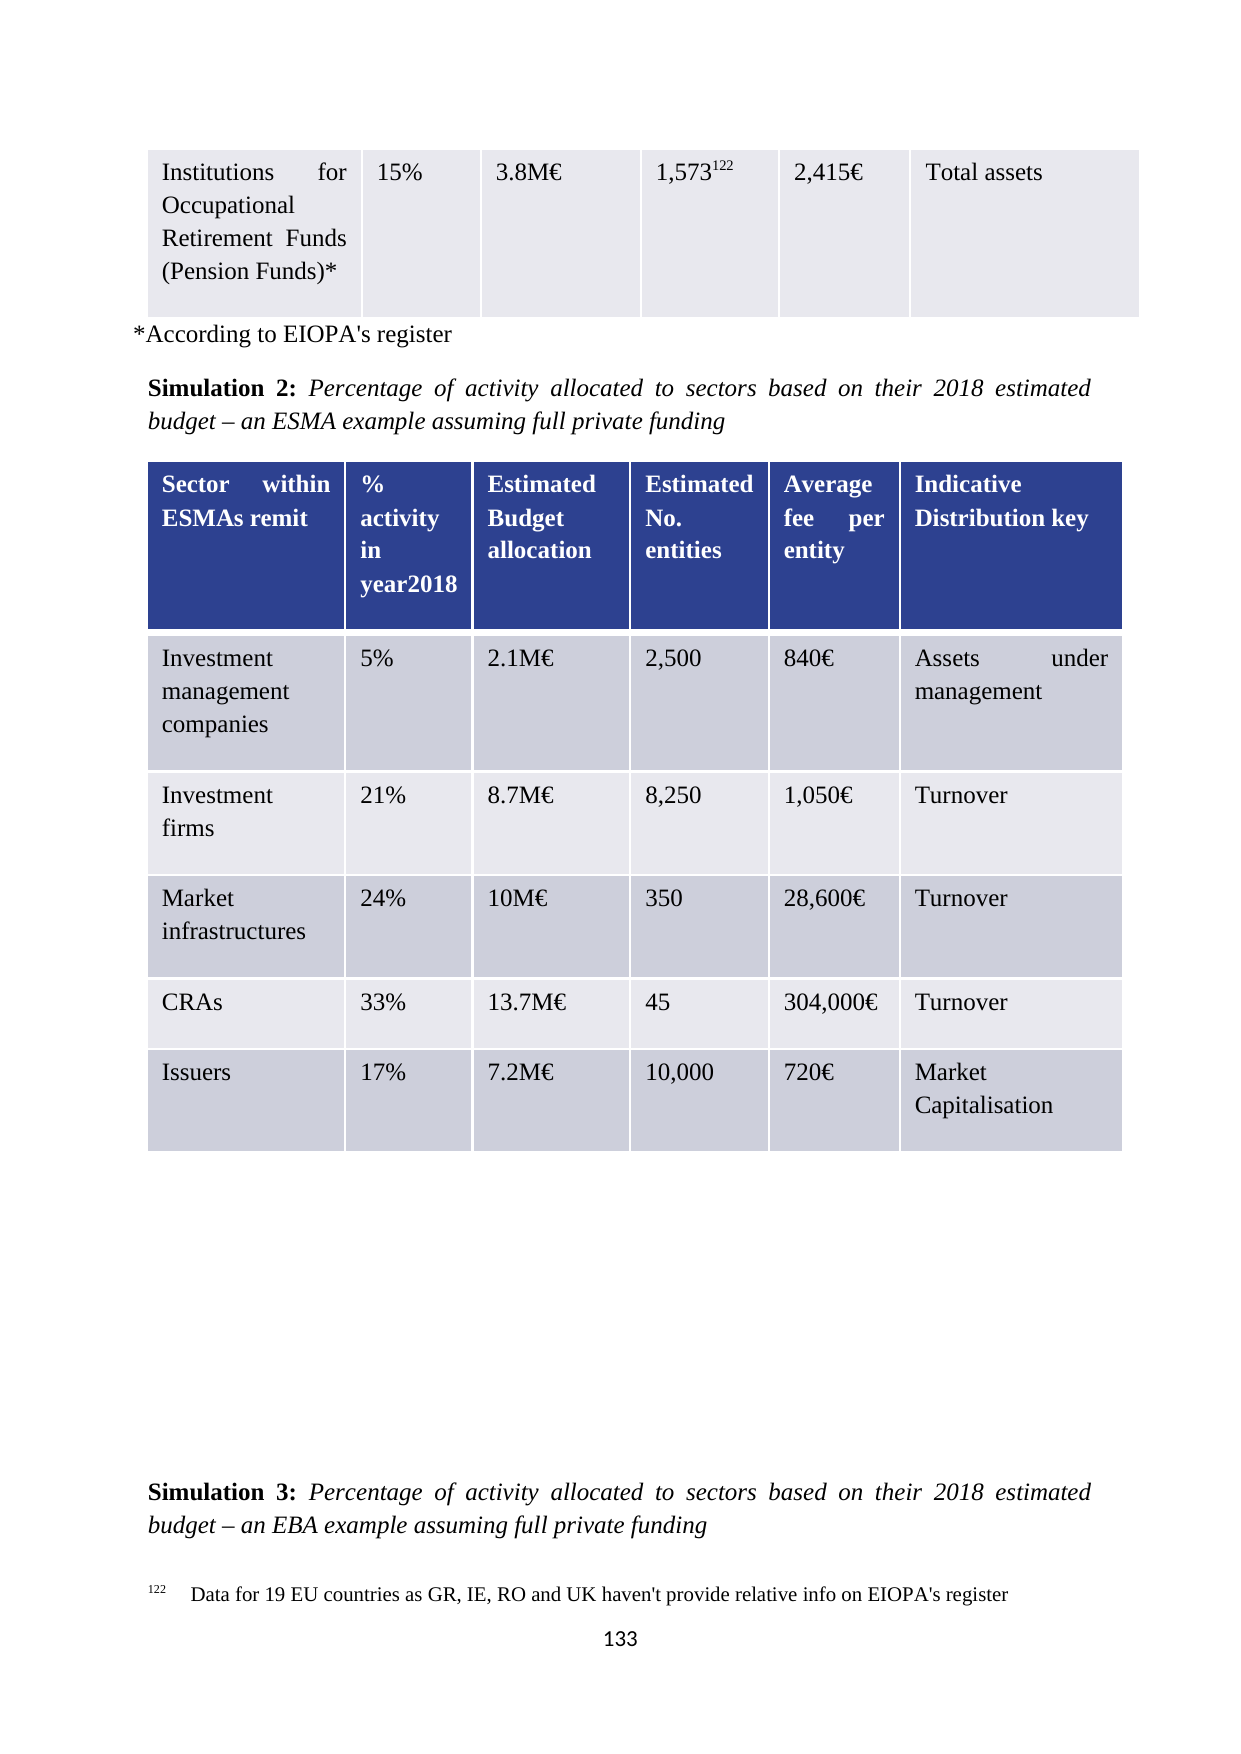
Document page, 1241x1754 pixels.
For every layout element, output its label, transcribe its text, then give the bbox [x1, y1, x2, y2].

table_cell 304,000€ [770, 980, 899, 1048]
text Simulation 2: Percentage of activity allocated to sectors based on their 2018 estimated budget – an ESMA example assuming full private funding [148, 373, 1093, 435]
table_cell 3.8M€ [482, 150, 640, 317]
table_header Estimated Budget allocation [474, 462, 629, 629]
table_cell Turnover [901, 773, 1122, 874]
table_cell 7.2M€ [474, 1050, 629, 1151]
table_cell 1,050€ [770, 773, 899, 874]
table_header Sector within ESMAs remit [148, 462, 344, 629]
table_cell Total assets [911, 150, 1139, 317]
text *According to EIOPA's register [133, 319, 1093, 348]
table_cell 8,250 [631, 773, 768, 874]
table_cell Turnover [901, 876, 1122, 977]
table_cell 720€ [770, 1050, 899, 1151]
table_cell 21% [346, 773, 471, 874]
table_cell Market Capitalisation [901, 1050, 1122, 1151]
text Simulation 3: Percentage of activity allocated to sectors based on their 2018 estimated budget – an EBA example assuming full private funding [148, 1477, 1093, 1538]
table_cell 45 [631, 980, 768, 1048]
table_cell 350 [631, 876, 768, 977]
table_cell 2,415€ [780, 150, 909, 317]
table_cell Market infrastructures [148, 876, 344, 977]
table_header Estimated No. entities [631, 462, 768, 629]
table_cell 10M€ [474, 876, 629, 977]
table_cell Investment management companies [148, 636, 344, 770]
table_cell 1,573 [642, 150, 778, 317]
table_cell 15% [363, 150, 480, 317]
table_header % activity in year2018 [346, 462, 471, 629]
table_cell 5% [346, 636, 471, 770]
table_header Indicative Distribution key [901, 462, 1122, 629]
table_cell Institutions for Occupational Retirement Funds (Pension Funds)* [148, 150, 361, 317]
table_cell 840€ [770, 636, 899, 770]
table_cell 2,500 [631, 636, 768, 770]
table_cell 33% [346, 980, 471, 1048]
table_cell Issuers [148, 1050, 344, 1151]
table_cell 13.7M€ [474, 980, 629, 1048]
table_cell Turnover [901, 980, 1122, 1048]
table_cell 28,600€ [770, 876, 899, 977]
table_cell 17% [346, 1050, 471, 1151]
table_cell 8.7M€ [474, 773, 629, 874]
table_cell 2.1M€ [474, 636, 629, 770]
table_cell 24% [346, 876, 471, 977]
table_cell CRAs [148, 980, 344, 1048]
table_cell Investment firms [148, 773, 344, 874]
table_cell 10,000 [631, 1050, 768, 1151]
table_cell Assets under management [901, 636, 1122, 770]
table_header Average fee per entity [770, 462, 899, 629]
